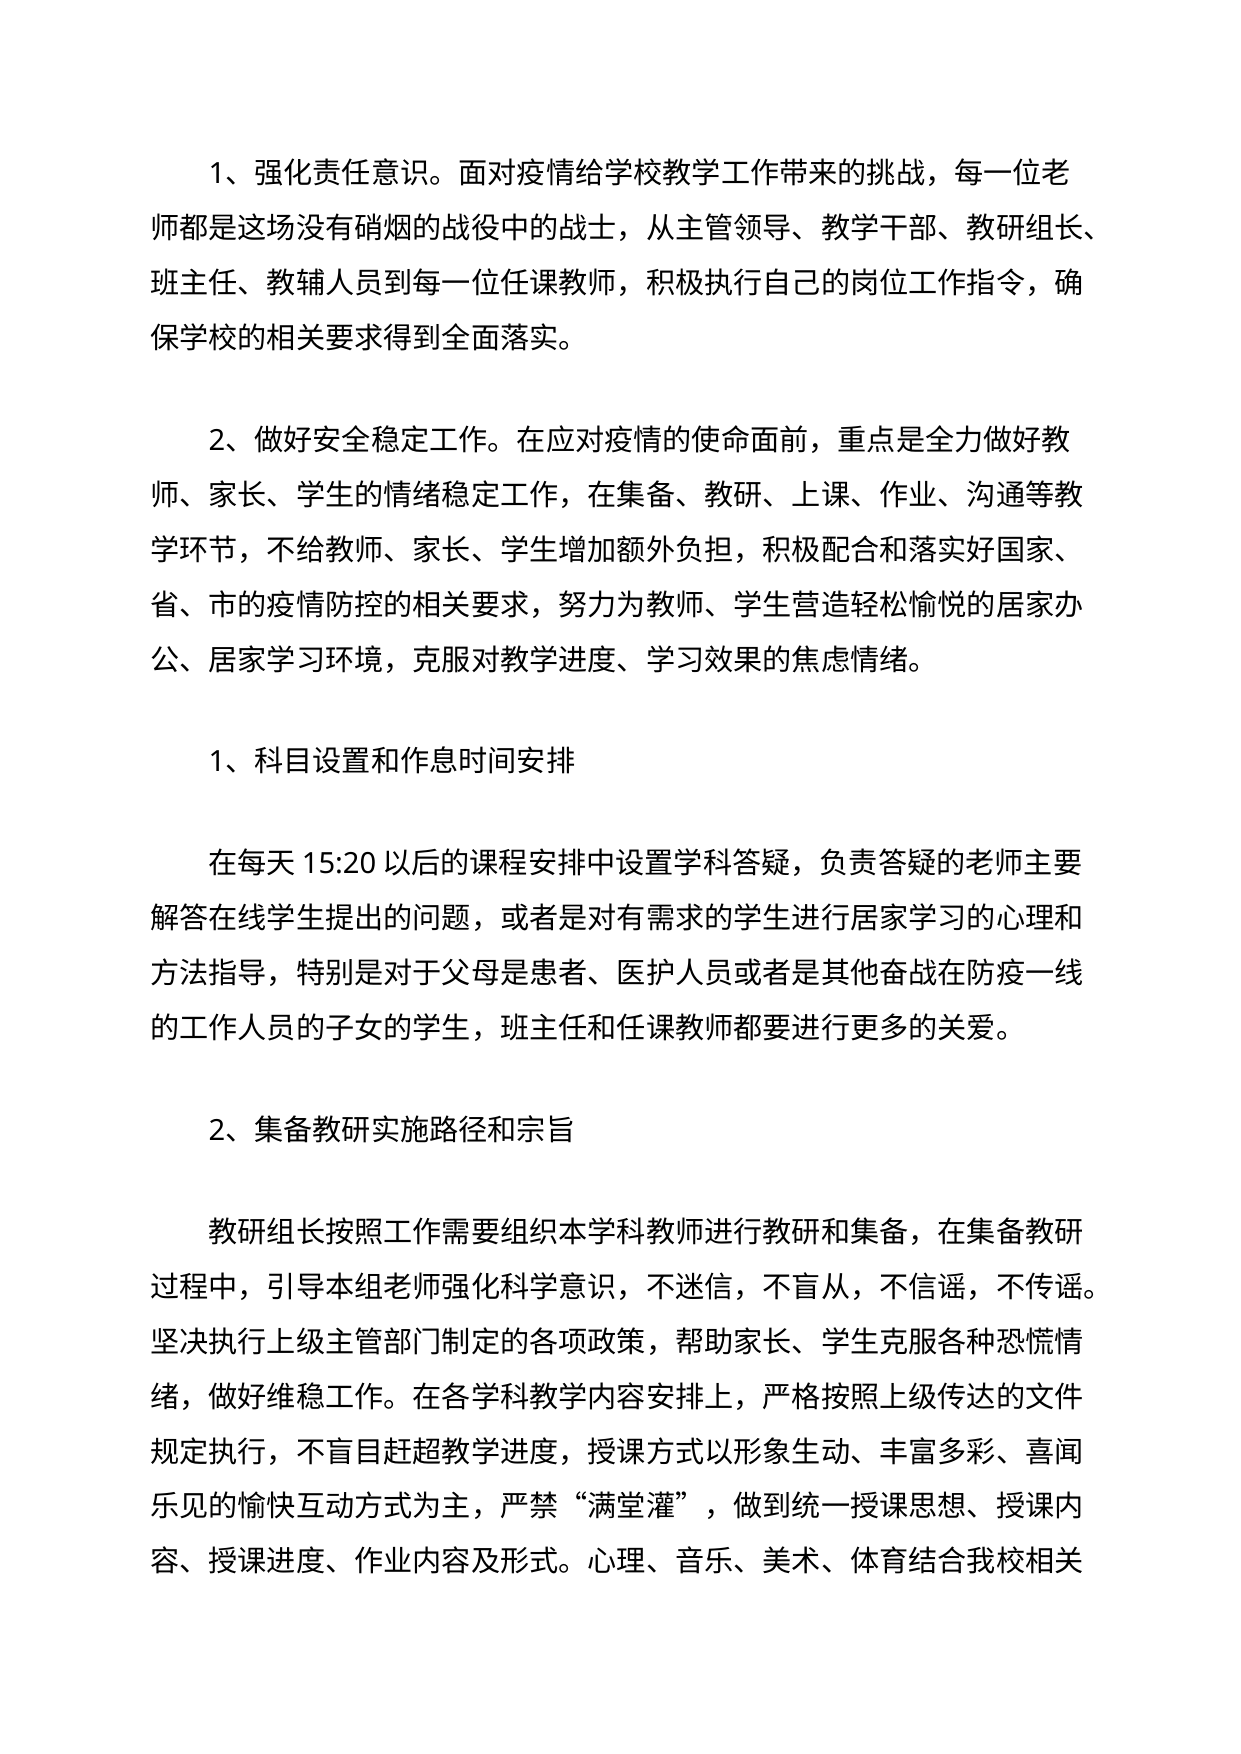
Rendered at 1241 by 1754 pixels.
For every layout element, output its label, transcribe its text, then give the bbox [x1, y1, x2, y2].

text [150, 1208, 1090, 1580]
text 在每天15:20以后的课程安排中设置学科答疑，负责答疑的老师主要解答在线学生提出的问题，或者是对有需求的学生进行居家学习的心理和方法指导，特别是对于父母是患者、医护人员或者是其他奋战在防疫一线的工作人员的子女的学生，班主任和任课教师都要进行更多的关爱。 [150, 840, 1090, 1047]
text 2、做好安全稳定工作。在应对疫情的使命面前，重点是全力做好教师、家长、学生的情绪稳定工作，在集备、教研、上课、作业、沟通等教学环节，不给教师、家长、学生增加额外负担，积极配合和落实好国家、省、市的疫情防控的相关要求，努力为教师、学生营造轻松愉悦的居家办公、居家学习环境，克服对教学进度、学习效果的焦虑情绪。 [150, 417, 1090, 678]
text 1、强化责任意识。面对疫情给学校教学工作带来的挑战，每一位老师都是这场没有硝烟的战役中的战士，从主管领导、教学干部、教研组长、班主任、教辅人员到每一位任课教师，积极执行自己的岗位工作指令，确保学校的相关要求得到全面落实。 [150, 150, 1090, 357]
text 2、集备教研实施路径和宗旨 [150, 1107, 1090, 1149]
text 1、科目设置和作息时间安排 [150, 738, 1090, 780]
